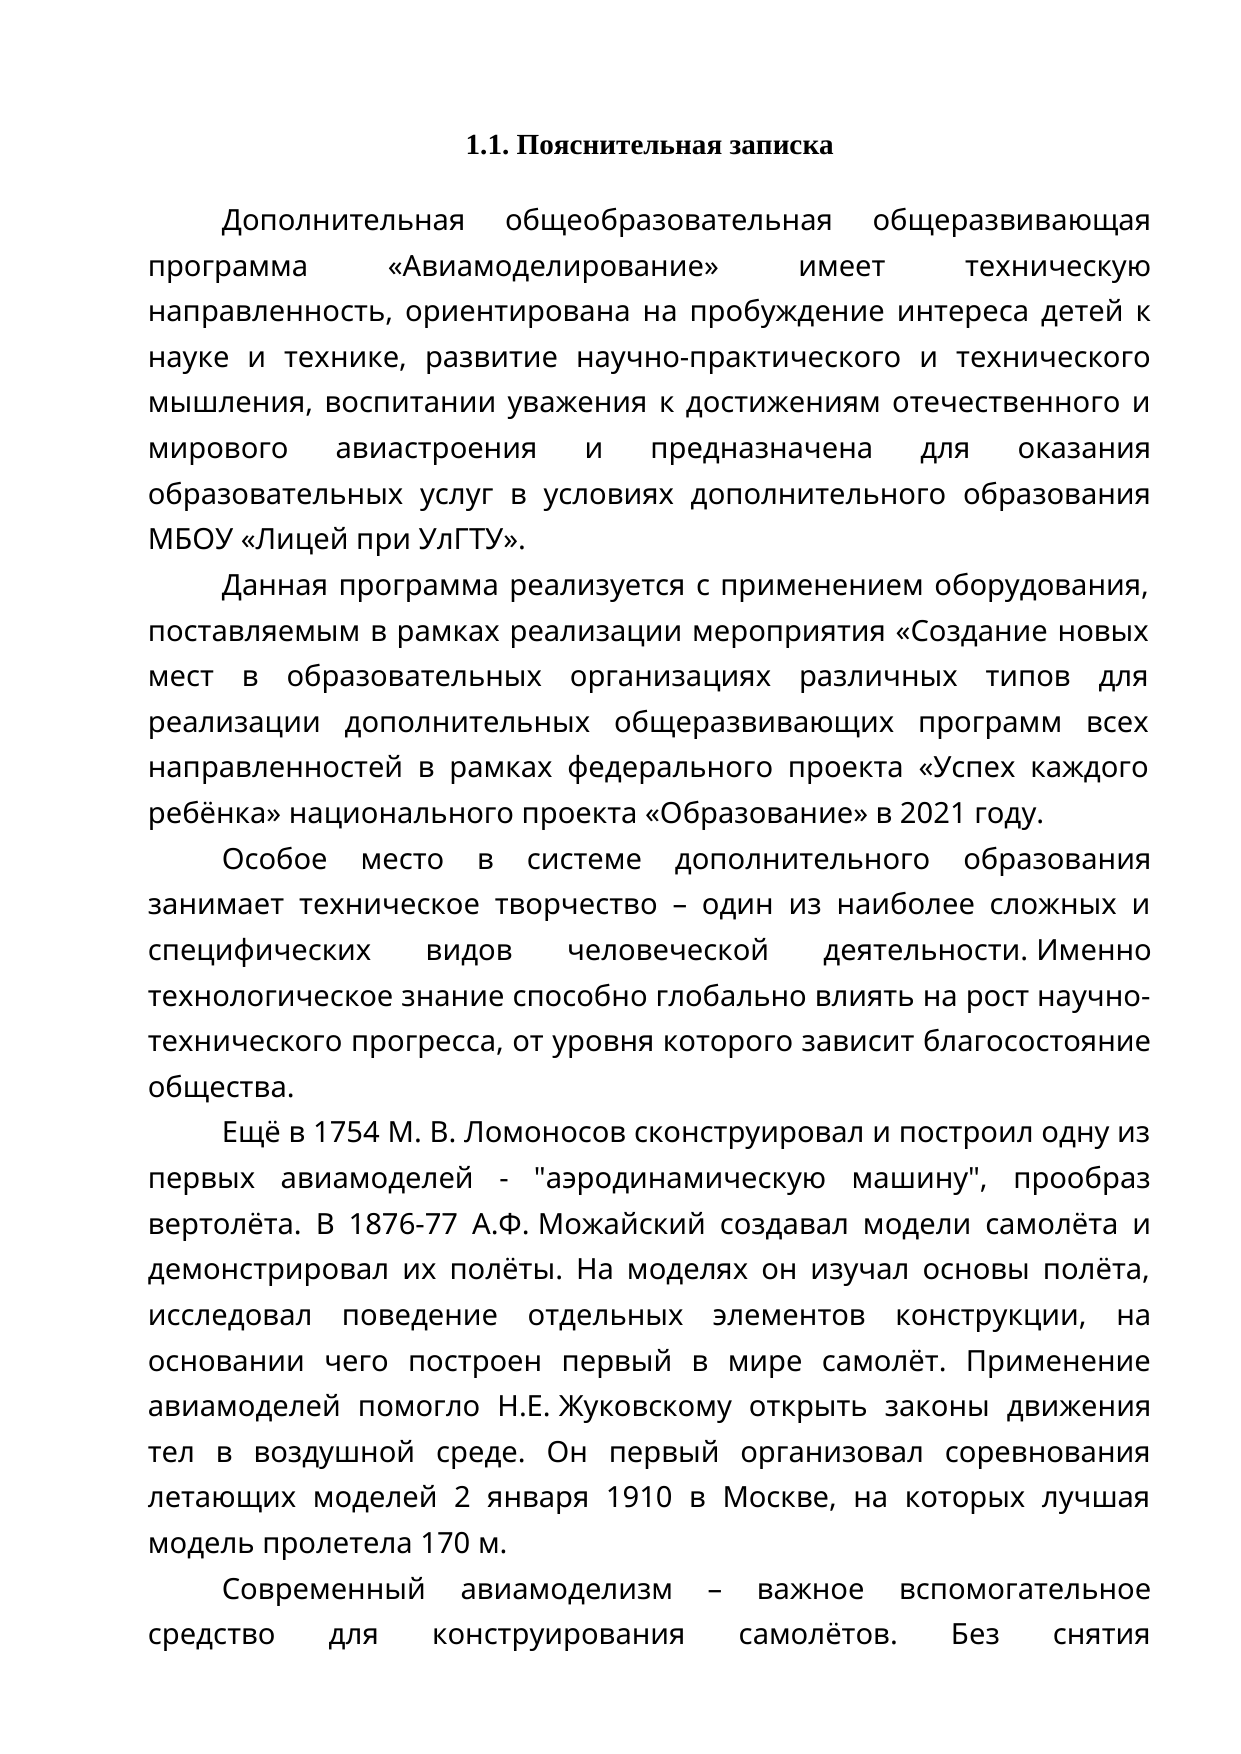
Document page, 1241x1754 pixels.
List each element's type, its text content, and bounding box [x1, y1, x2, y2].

text Ещё в 1754 М. В. Ломоносов сконструировал и построил одну из первых авиамоделей - "аэродинамическую машину", прообраз вертолёта. В 1876-77 А.Ф. Можайский создавал модели самолёта и демонстрировал их полёты. На моделях он изучал основы полёта, исследовал поведение отдельных элементов конструкции, на основании чего построен первый в мире самолёт. Применение авиамоделей помогло Н.Е. Жуковскому открыть законы движения тел в воздушной среде. Он первый организовал соревнования летающих моделей 2 января 1910 в Москве, на которых лучшая модель пролетела 170 м. [148, 1112, 1152, 1562]
text Особое место в системе дополнительного образования занимает техническое творчество – один из наиболее сложных и специфических видов человеческой деятельности. Именно технологическое знание способно глобально влиять на рост научно-технического прогресса, от уровня которого зависит благосостояние общества. [148, 838, 1152, 1106]
text 1.1. Пояснительная записка [148, 127, 1152, 161]
text Данная программа реализуется с применением оборудования, поставляемым в рамках реализации мероприятия «Создание новых мест в образовательных организациях различных типов для реализации дополнительных общеразвивающих программ всех направленностей в рамках федерального проекта «Успех каждого ребёнка» национального проекта «Образование» в 2021 году. [148, 564, 1149, 832]
text Дополнительная общеобразовательная общеразвивающая программа «Авиамоделирование» имеет техническую направленность, ориентирована на пробуждение интереса детей к науке и технике, развитие научно-практического и технического мышления, воспитании уважения к достижениям отечественного и мирового авиастроения и предназначена для оказания образовательных услуг в условиях дополнительного образования МБОУ «Лицей при УлГТУ». [148, 199, 1152, 558]
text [148, 1568, 1152, 1653]
